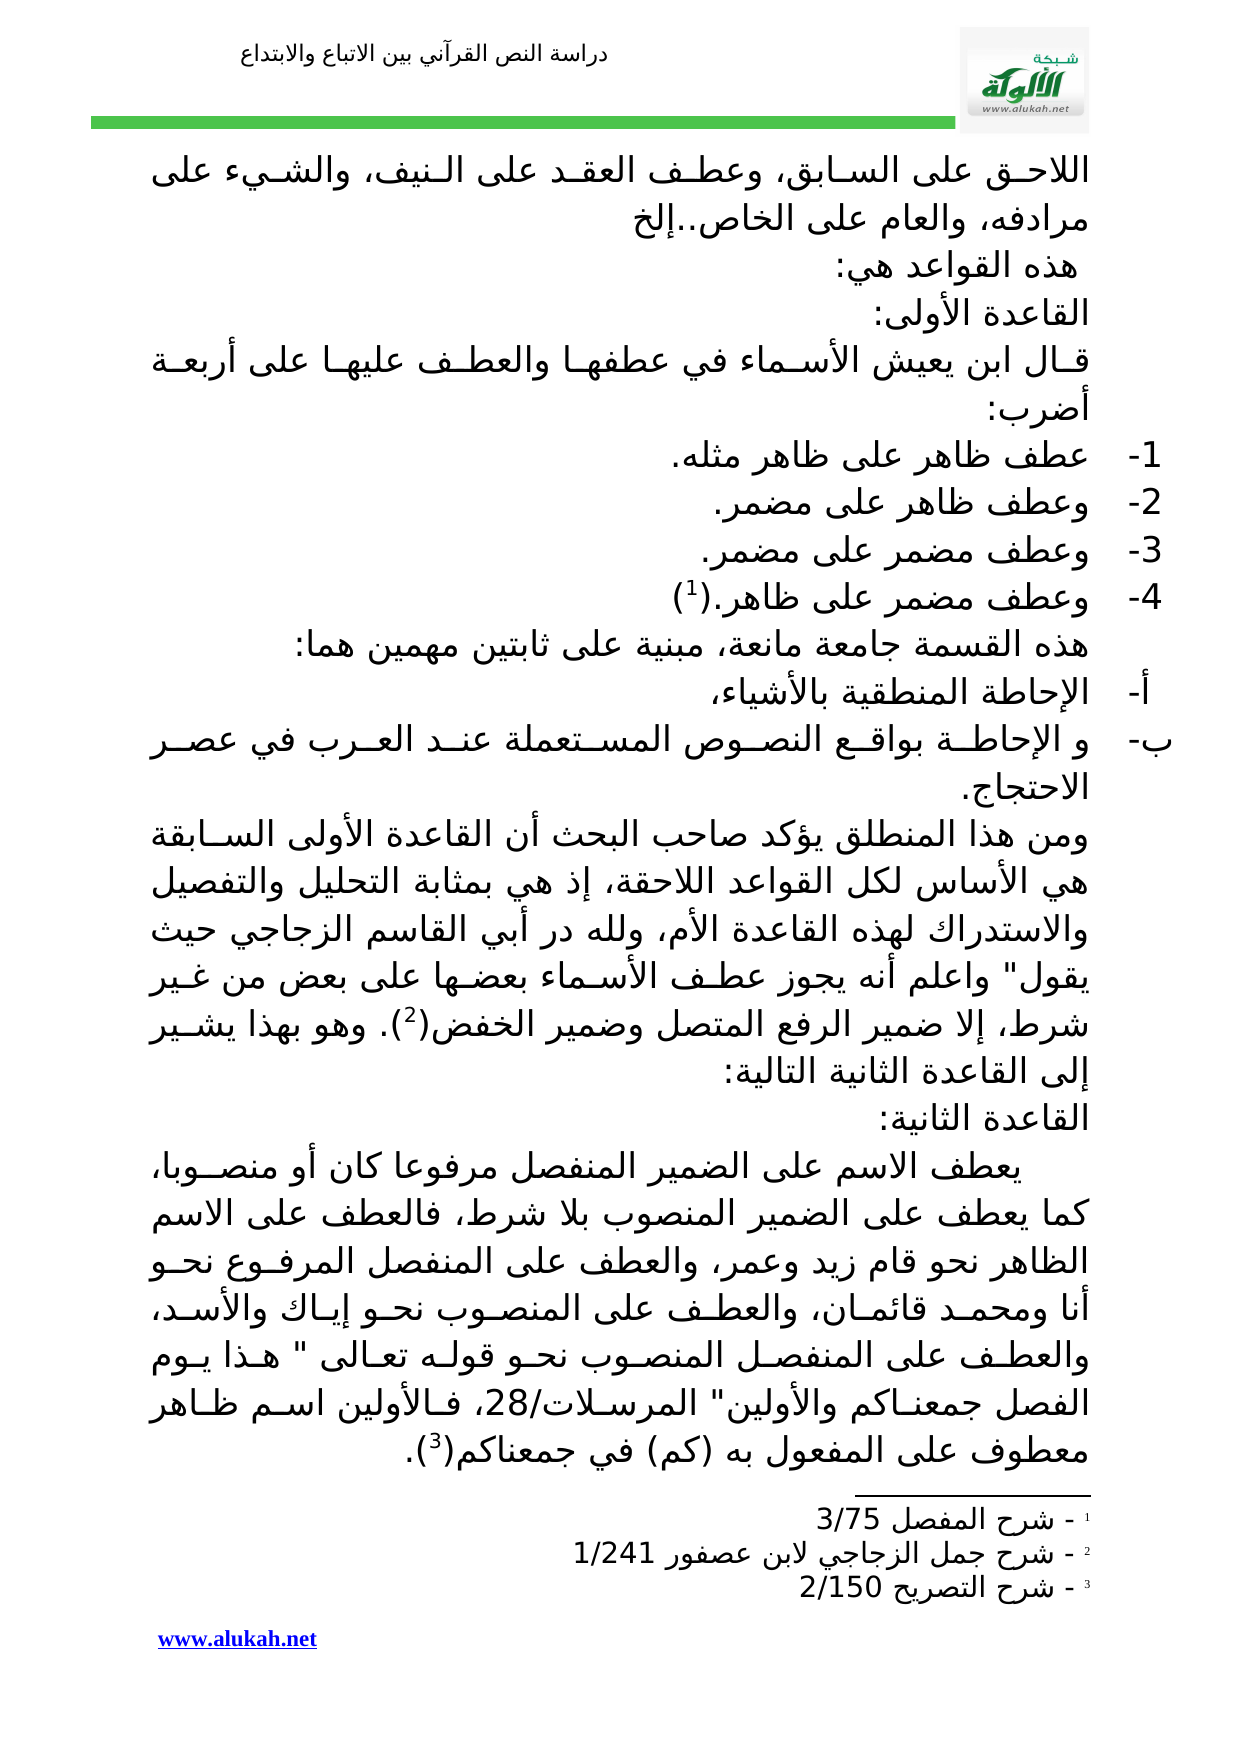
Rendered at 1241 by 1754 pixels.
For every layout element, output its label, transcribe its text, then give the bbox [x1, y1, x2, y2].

list وعطف مضمر على مضمر. [150, 529, 1128, 570]
list وعطف مضمر على ظاهر.() [150, 577, 1128, 618]
list عطف ظاهر على ظاهر مثله. [150, 434, 1128, 476]
text قال ابن يعيش الأسماء في عطفها والعطف عليها على أربعة أضرب: [150, 339, 1090, 428]
list و الإحاطة بواقع النصوص المستعملة عند العرب في عصر الاحتجاج. [150, 719, 1128, 807]
text يعطف الاسم على الضمير المنفصل مرفوعا كان أو منصوبا، كما يعطف على الضمير المنصوب بلا شرط، فالعطف على الاسم الظاهر نحو قام زيد وعمر، والعطف على المنفصل المرفوع نحو أنا ومحمد قائمان، والعطف على المنصوب نحو إياك والأسد، والعطف على المنفصل المنصوب نحو قوله تعالى " هذا يوم الفصل جمعناكم والأولين" المرسلات/28، فالأولين اسم ظاهر معطوف على المفعول به (كم) في جمعناكم(). [150, 1145, 1090, 1471]
text هذه القواعد هي: [150, 245, 1090, 286]
text القاعدة الأولى: [150, 292, 1090, 333]
list وعطف ظاهر على مضمر. [150, 482, 1128, 523]
text القاعدة الثانية: [150, 1098, 1090, 1139]
list الإحاطة المنطقية بالأشياء، [150, 671, 1128, 713]
text ومن هذا المنطلق يؤكد صاحب البحث أن القاعدة الأولى السابقة هي الأساس لكل القواعد اللاحقة، إذ هي بمثابة التحليل والتفصيل والاستدراك لهذه القاعدة الأم، ولله در أبي القاسم الزجاجي حيث يقول" واعلم أنه يجوز عطف الأسماء بعضها على بعض من غير شرط، إلا ضمير الرفع المتصل وضمير الخفض(). وهو بهذا يشير إلى القاعدة الثانية التالية: [150, 813, 1090, 1092]
text هذه القسمة جامعة مانعة، مبنية على ثابتين مهمين هما: [150, 624, 1090, 665]
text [150, 150, 1090, 239]
